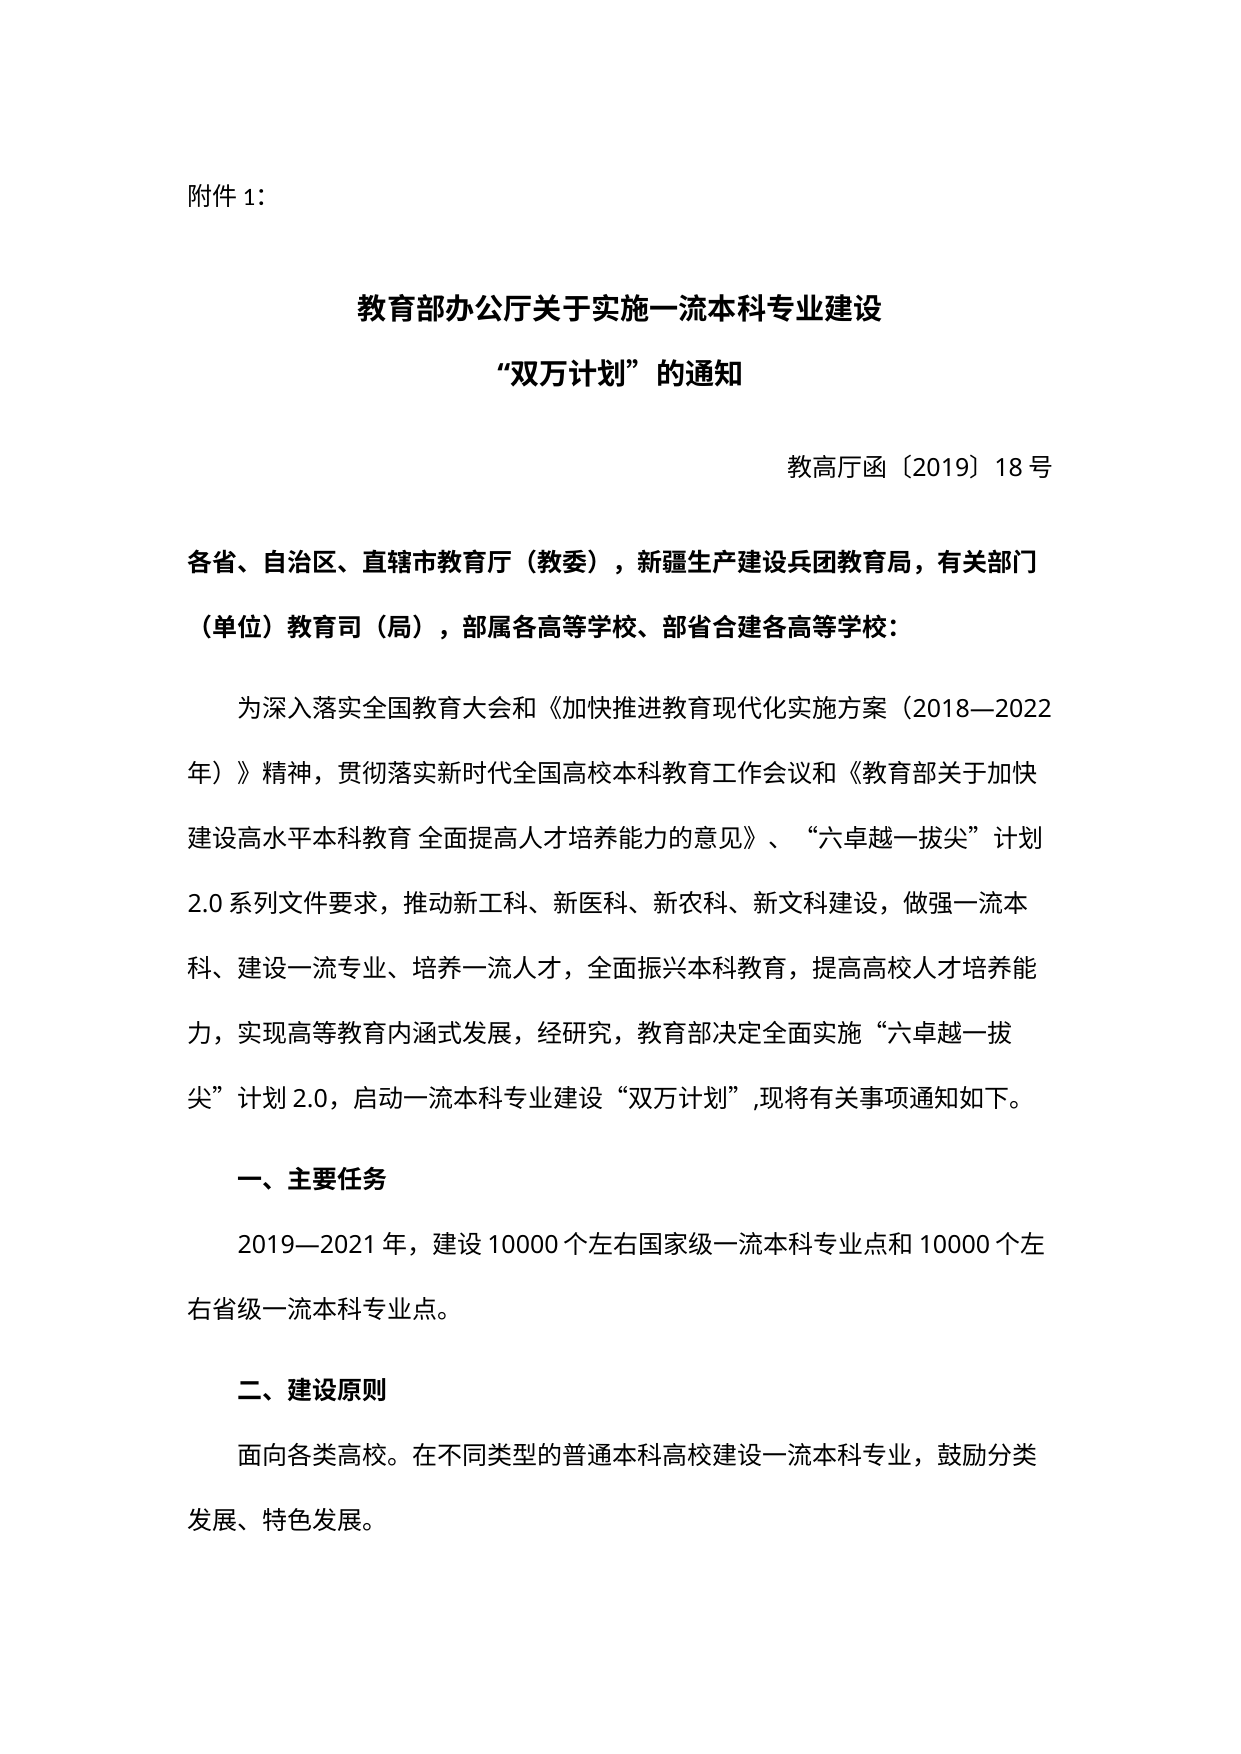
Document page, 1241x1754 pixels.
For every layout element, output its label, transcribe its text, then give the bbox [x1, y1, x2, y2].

text 为深入落实全国教育大会和《加快推进教育现代化实施方案（2018—2022年）》精神，贯彻落实新时代全国高校本科教育工作会议和《教育部关于加快建设高水平本科教育 全面提高人才培养能力的意见》、“六卓越一拔尖”计划2.0系列文件要求，推动新工科、新医科、新农科、新文科建设，做强一流本科、建设一流专业、培养一流人才，全面振兴本科教育，提高高校人才培养能力，实现高等教育内涵式发展，经研究，教育部决定全面实施“六卓越一拔尖”计划2.0，启动一流本科专业建设“双万计划”,现将有关事项通知如下。 [187, 674, 1053, 1129]
text 教育部办公厅关于实施一流本科专业建设 “双万计划”的通知 [187, 274, 1053, 404]
text 附件1： [187, 162, 1053, 227]
text 各省、自治区、直辖市教育厅（教委），新疆生产建设兵团教育局，有关部门（单位）教育司（局），部属各高等学校、部省合建各高等学校： [187, 528, 1053, 658]
text 面向各类高校。在不同类型的普通本科高校建设一流本科专业，鼓励分类发展、特色发展。 [187, 1421, 1053, 1551]
text 2019—2021年，建设10000个左右国家级一流本科专业点和10000个左右省级一流本科专业点。 [187, 1210, 1053, 1340]
text 一、主要任务 [187, 1145, 1053, 1210]
text 教高厅函〔2019〕18号 [187, 433, 1053, 498]
text 二、建设原则 [187, 1356, 1053, 1421]
